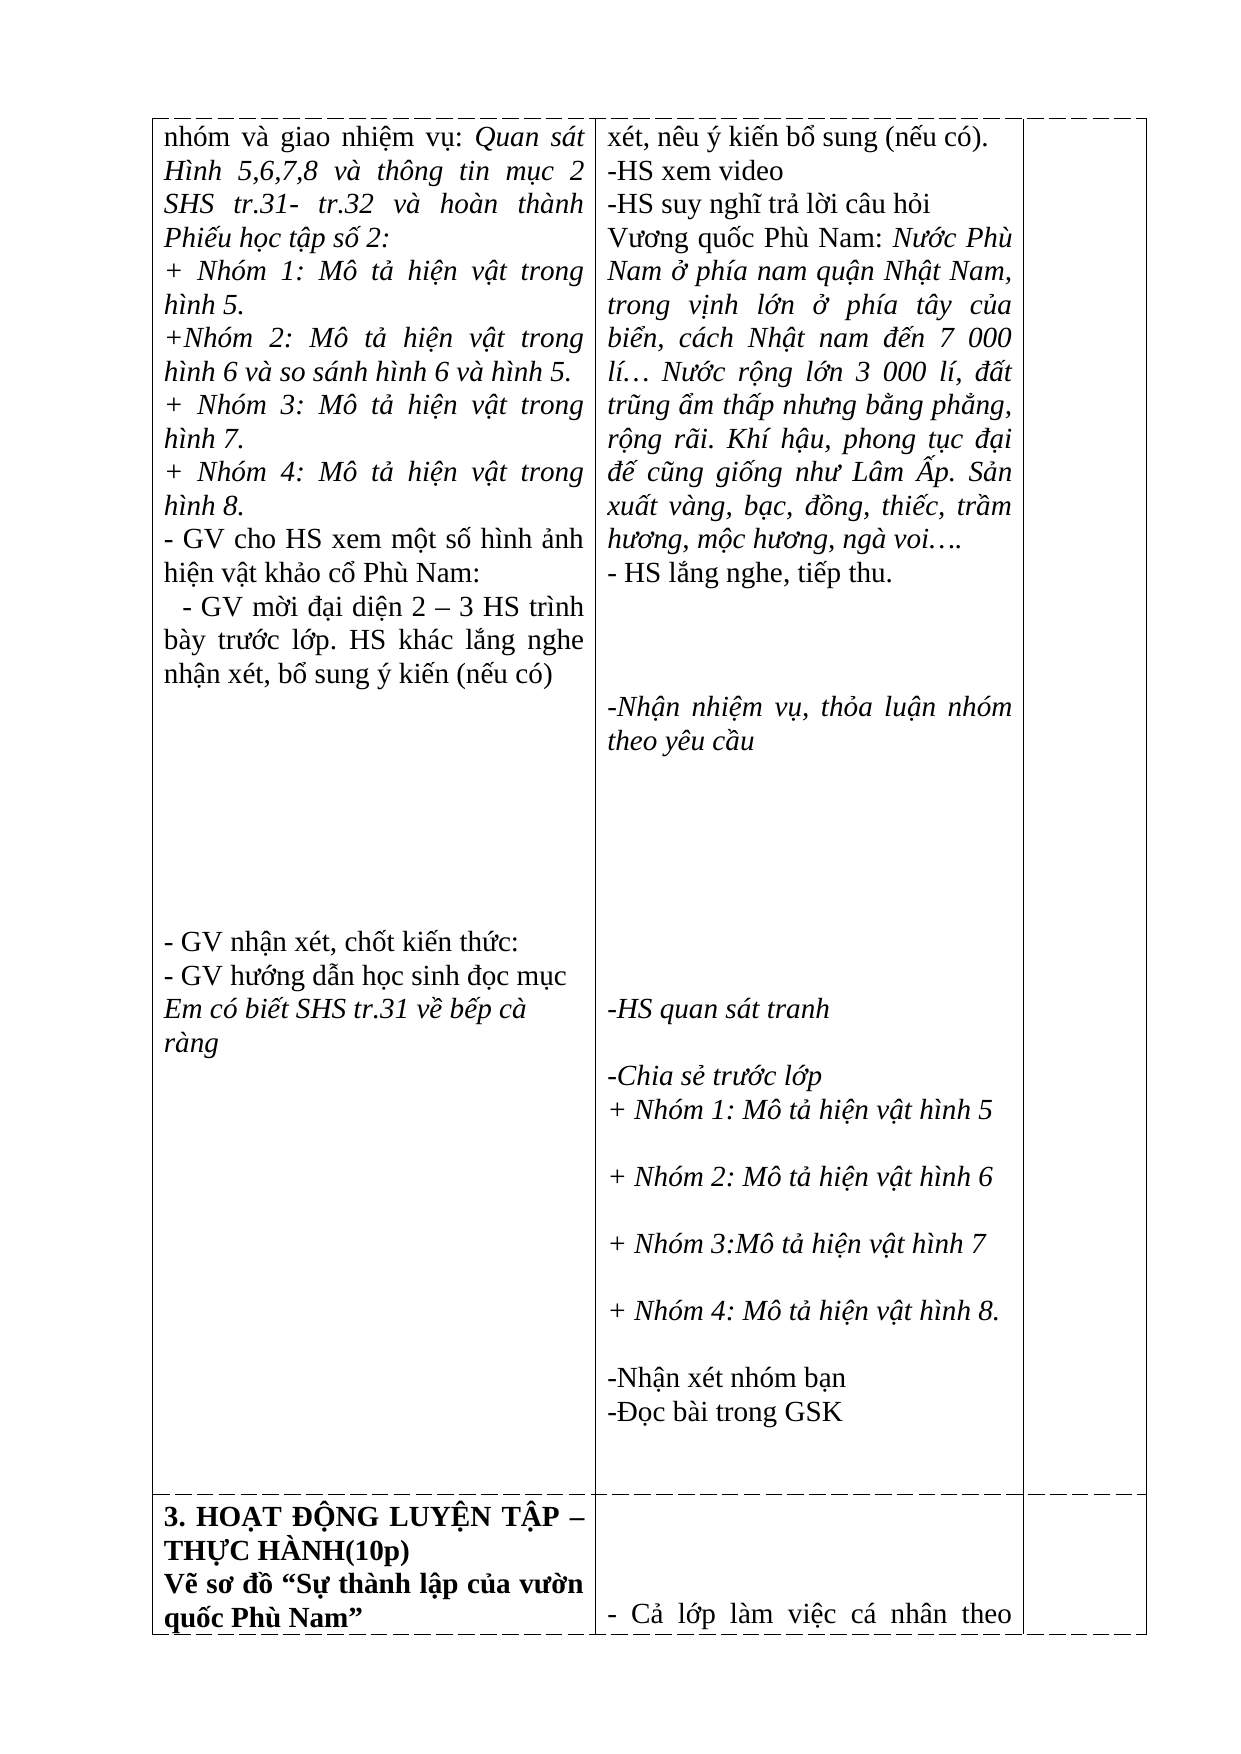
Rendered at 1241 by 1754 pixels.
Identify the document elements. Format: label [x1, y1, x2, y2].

table_cell [596, 118, 1024, 1494]
table_cell [596, 1494, 1023, 1634]
table_cell [153, 118, 595, 1494]
table_cell [1024, 118, 1146, 1494]
table_cell [153, 1494, 595, 1634]
table_cell [1024, 1494, 1146, 1634]
